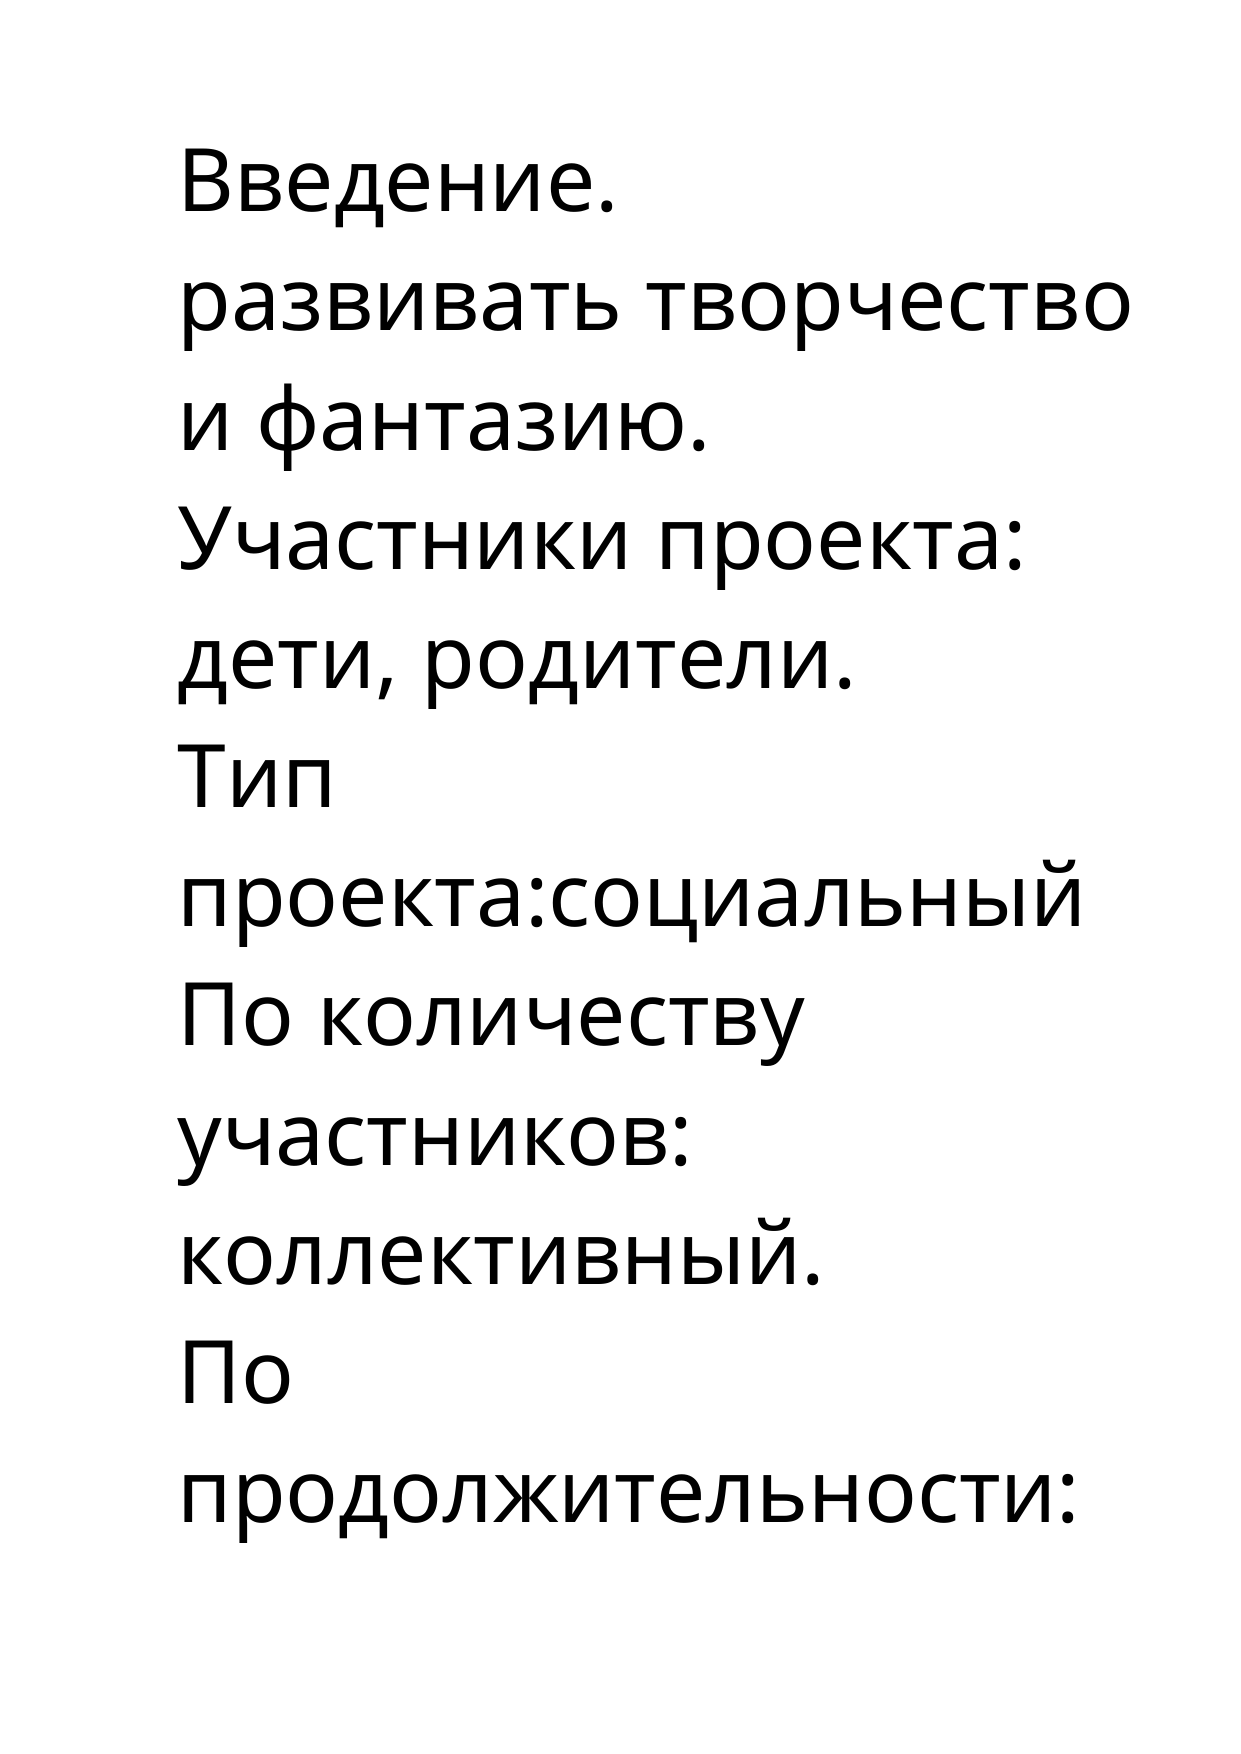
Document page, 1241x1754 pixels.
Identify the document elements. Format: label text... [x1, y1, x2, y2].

text развивать творчество и фантазию. [177, 237, 1152, 476]
text Участники проекта: дети, родители. [177, 476, 1152, 714]
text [177, 1310, 1152, 1548]
text Введение. [177, 118, 1152, 237]
text По количеству участников: коллективный. [177, 952, 1152, 1310]
text Тип проекта:социальный [177, 714, 1152, 952]
